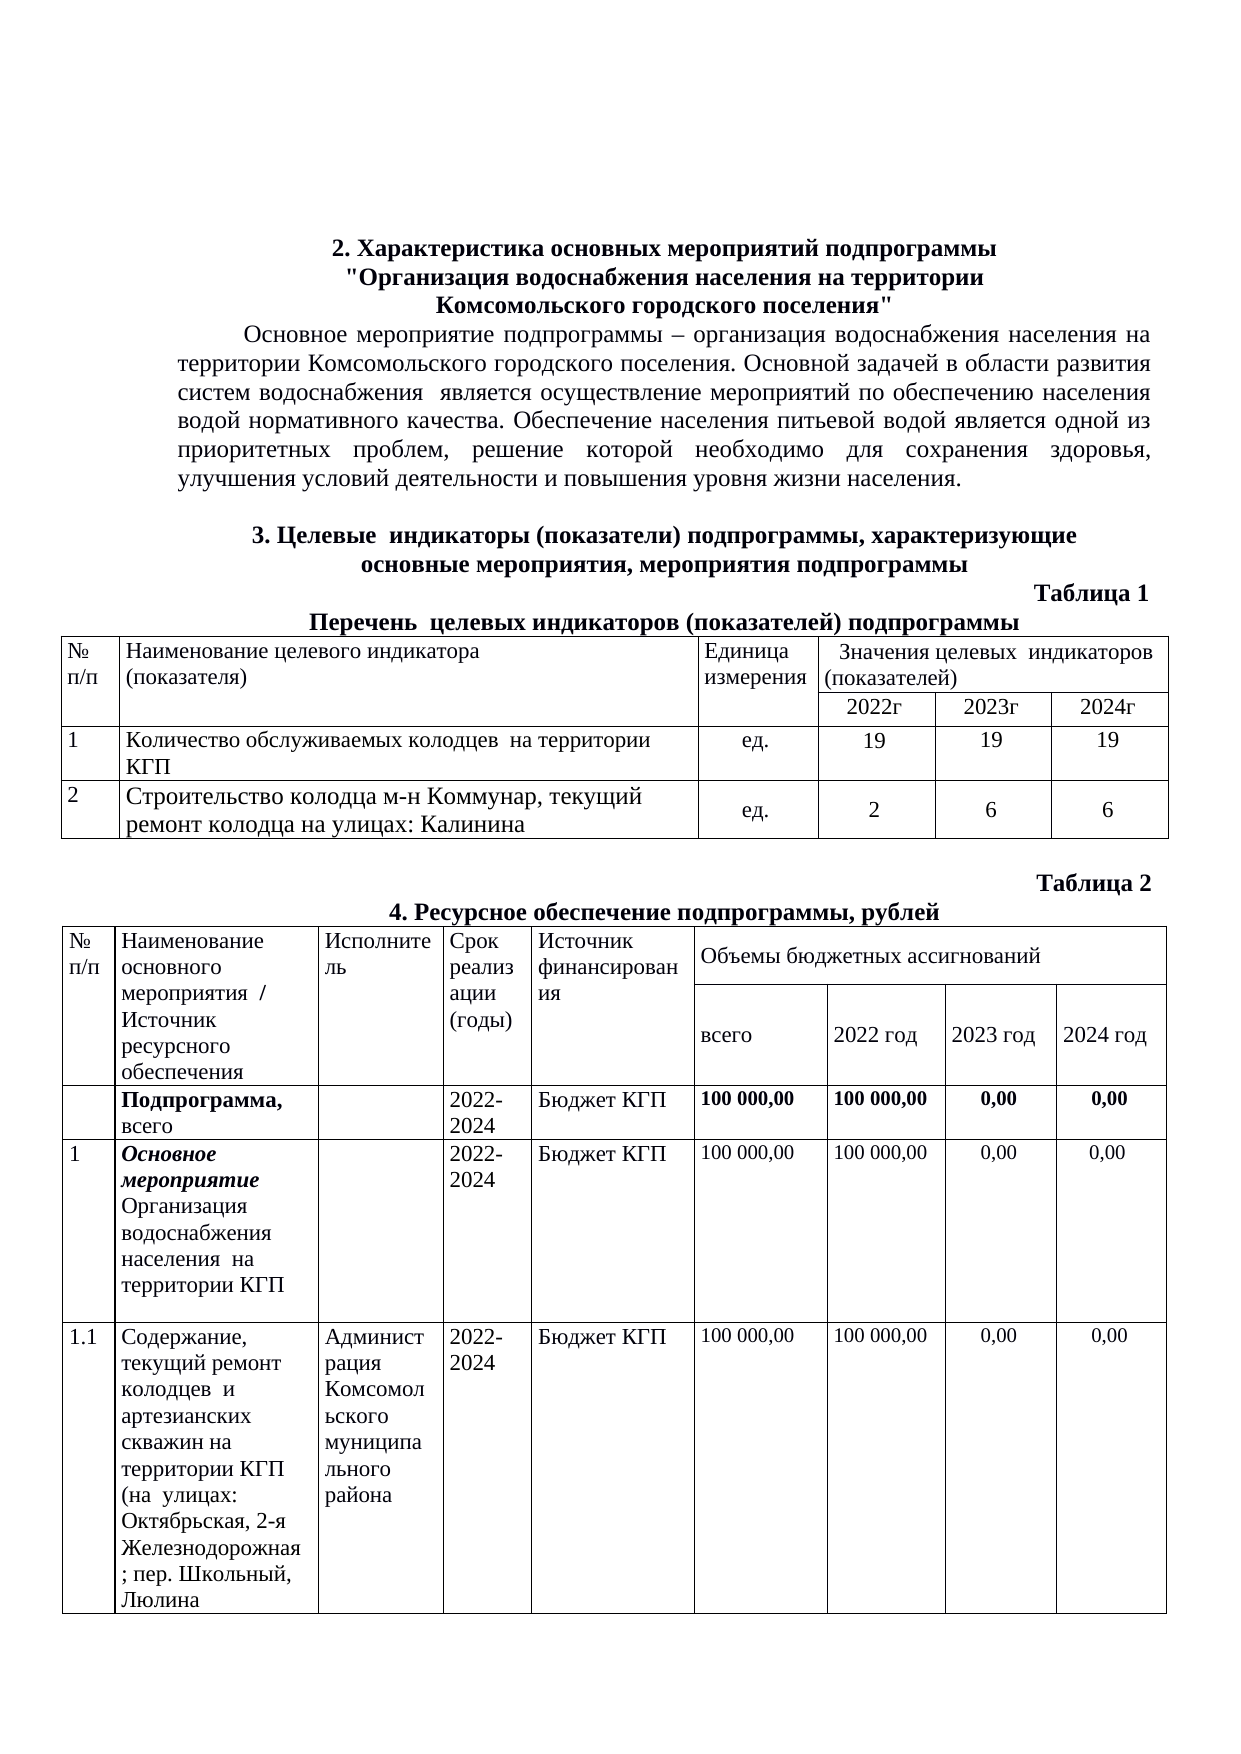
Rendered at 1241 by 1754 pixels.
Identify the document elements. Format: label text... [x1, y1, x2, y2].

table_header № п/п [62, 637, 119, 726]
table_cell 6 [936, 781, 1051, 838]
table_cell 100 000,00 [695, 1086, 827, 1139]
table_cell ед. [699, 727, 818, 780]
table_cell 0,00 [946, 1086, 1056, 1139]
table_cell всего [695, 985, 827, 1085]
table_header Источник финансирования [532, 927, 694, 1085]
table_cell 1 [63, 1140, 114, 1322]
list 3. Целевые индикаторы (показатели) подпрограммы, характеризующие [177, 521, 1152, 549]
table_header Единица измерения [699, 637, 818, 726]
table_cell 0,00 [1057, 1323, 1166, 1613]
table_cell Строительство колодца м-н Коммунар, текущий ремонт колодца на улицах: Калинина [120, 781, 698, 838]
table_cell [63, 1086, 114, 1139]
table_cell 2022 год [828, 985, 945, 1085]
table_cell 2024 год [1057, 985, 1166, 1085]
table_cell Администрация Комсомольского муниципального района [319, 1323, 443, 1613]
table_header Срок реализации (годы) [444, 927, 531, 1085]
table_cell 2024г [1052, 693, 1168, 726]
table_header Объемы бюджетных ассигнований [695, 927, 1166, 983]
text Таблица 2 [177, 868, 1152, 897]
table_cell Основное мероприятие Организация водоснабжения населения на территории КГП [116, 1140, 318, 1322]
table_cell 2023г [936, 693, 1051, 726]
text Перечень целевых индикаторов (показателей) подпрограммы [177, 607, 1152, 636]
table_cell 2022-2024 [444, 1086, 531, 1139]
table_cell 100 000,00 [828, 1140, 945, 1322]
table_cell 2022-2024 [444, 1140, 531, 1322]
table_cell 1.1 [63, 1323, 114, 1613]
table_cell 100 000,00 [695, 1140, 827, 1322]
list основные мероприятия, мероприятия подпрограммы [177, 549, 1152, 578]
table_cell 100 000,00 [828, 1323, 945, 1613]
text 2. Характеристика основных мероприятий подпрограммы [177, 233, 1152, 262]
table_cell 1 [62, 727, 119, 780]
table_cell Количество обслуживаемых колодцев на территории КГП [120, 727, 698, 780]
table_cell 100 000,00 [695, 1323, 827, 1613]
table_cell Бюджет КГП [532, 1086, 694, 1139]
table_cell 100 000,00 [828, 1086, 945, 1139]
table_cell Содержание, текущий ремонт колодцев и артезианских скважин на территории КГП (на улицах: Октябрьская, 2-я Железнодорожная; пер. Школьный, Люлина [116, 1323, 318, 1613]
table_cell [319, 1140, 443, 1322]
table_cell 0,00 [1057, 1086, 1166, 1139]
table_header № п/п [63, 927, 114, 1085]
table_cell Бюджет КГП [532, 1140, 694, 1322]
text Таблица 1 [177, 578, 1152, 607]
table_cell Подпрограмма, всего [116, 1086, 318, 1139]
list Комсомольского городского поселения" [177, 291, 1152, 319]
table_cell 19 [936, 727, 1051, 780]
table_header Исполнитель [319, 927, 443, 1085]
text 4. Ресурсное обеспечение подпрограммы, рублей [177, 897, 1152, 926]
table_cell 2 [62, 781, 119, 838]
table_cell 19 [819, 727, 935, 780]
table_cell 0,00 [946, 1140, 1056, 1322]
table_cell 2022-2024 [444, 1323, 531, 1613]
table_cell 2023 год [946, 985, 1056, 1085]
table_header Наименование целевого индикатора (показателя) [120, 637, 698, 726]
table_cell 19 [1052, 727, 1168, 780]
table_cell 0,00 [1057, 1140, 1166, 1322]
table_cell 0,00 [946, 1323, 1056, 1613]
table_cell 6 [1052, 781, 1168, 838]
list Основное мероприятие подпрограммы – организация водоснабжения населения на территории Комсомольского городского поселения. Основной задачей в области развития систем водоснабжения является осуществление мероприятий по обеспечению населения водой нормативного качества. Обеспечение населения питьевой водой является одной из приоритетных проблем, решение которой необходимо для сохранения здоровья, улучшения условий деятельности и повышения уровня жизни населения. [177, 319, 1152, 492]
table_header Значения целевых индикаторов (показателей) [819, 637, 1168, 692]
table_cell Бюджет КГП [532, 1323, 694, 1613]
table_cell ед. [699, 781, 818, 838]
list "Организация водоснабжения населения на территории [177, 262, 1152, 291]
table_header Наименование основного мероприятия / Источник ресурсного обеспечения [116, 927, 318, 1085]
table_cell 2 [819, 781, 935, 838]
table_cell [319, 1086, 443, 1139]
table_cell 2022г [819, 693, 935, 726]
